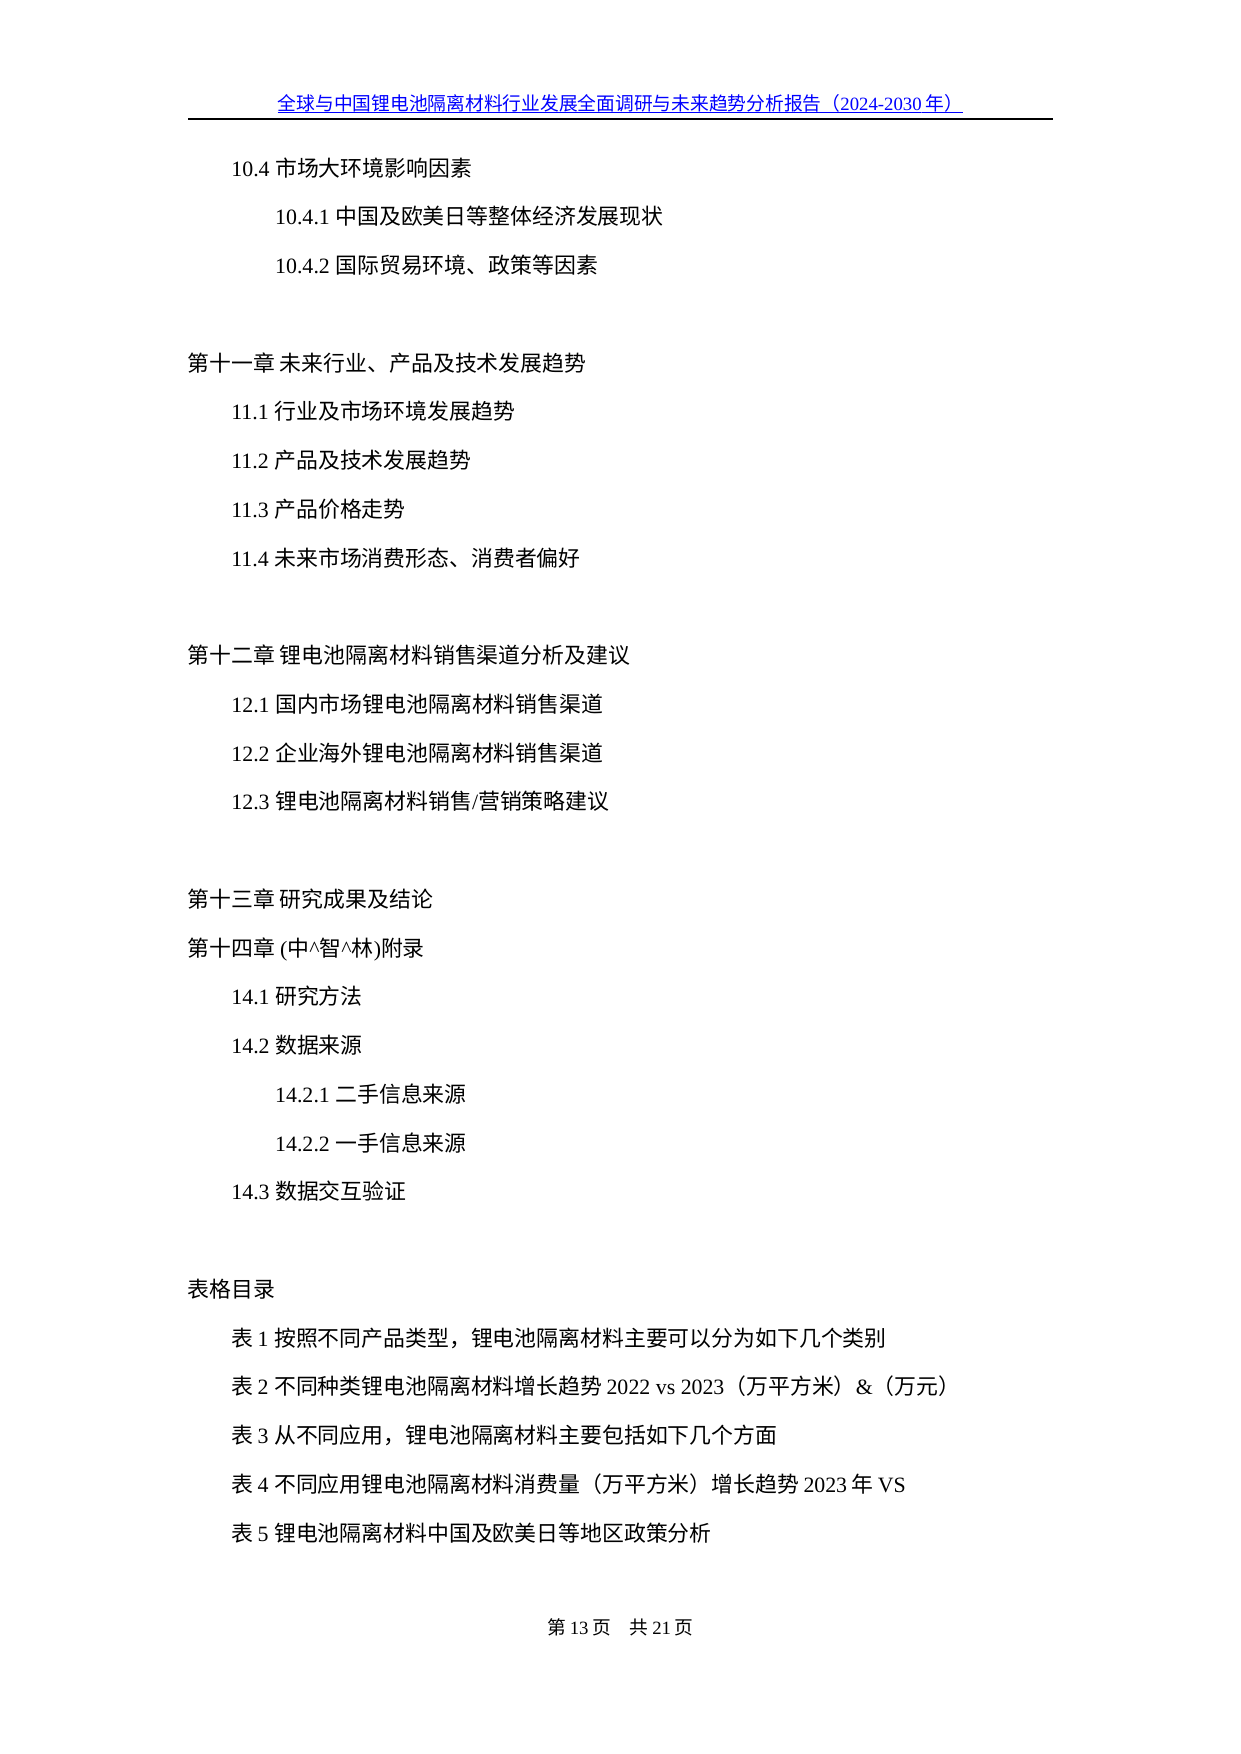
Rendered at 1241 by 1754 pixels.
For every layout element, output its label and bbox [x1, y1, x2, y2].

text [187, 150, 1053, 1548]
